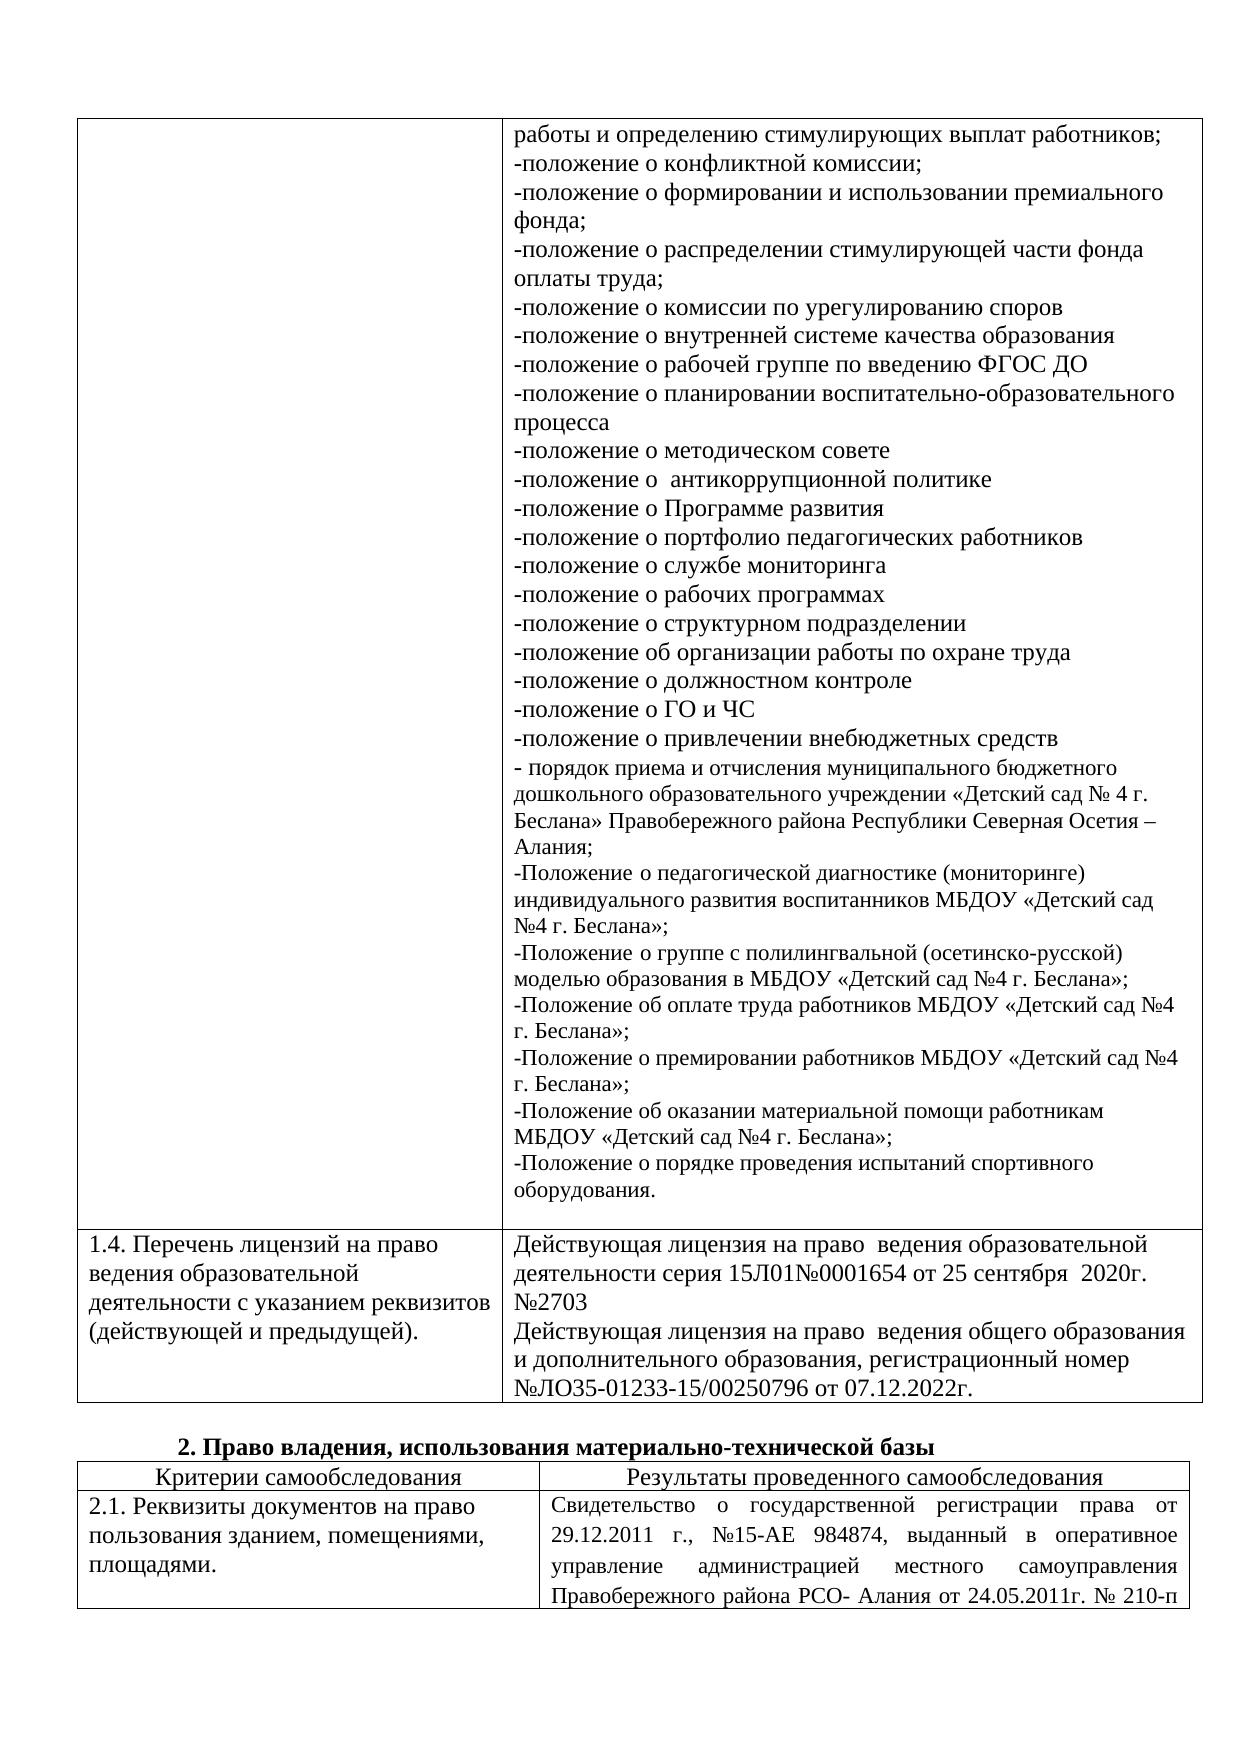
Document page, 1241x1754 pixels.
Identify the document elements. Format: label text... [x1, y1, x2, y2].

table_header Критерии самообследования [78, 1462, 539, 1490]
text 2. Право владения, использования материально-технической базы [177, 1432, 1152, 1461]
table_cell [540, 1491, 1189, 1608]
table_cell Действующая лицензия на право ведения образовательной деятельности серия 15Л01№0001654 от 25 сентября 2020г. №2703 Действующая лицензия на право ведения общего образования и дополнительного образования, регистрационный номер №ЛО35-01233-15/00250796 от 07.12.2022г. [503, 1230, 1202, 1402]
table_header Результаты проведенного самообследования [540, 1462, 1189, 1490]
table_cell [503, 119, 1202, 1228]
table_cell 1.4. Перечень лицензий на право ведения образовательной деятельности с указанием реквизитов (действующей и предыдущей). [78, 1230, 502, 1402]
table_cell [78, 1491, 539, 1608]
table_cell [78, 119, 502, 1228]
